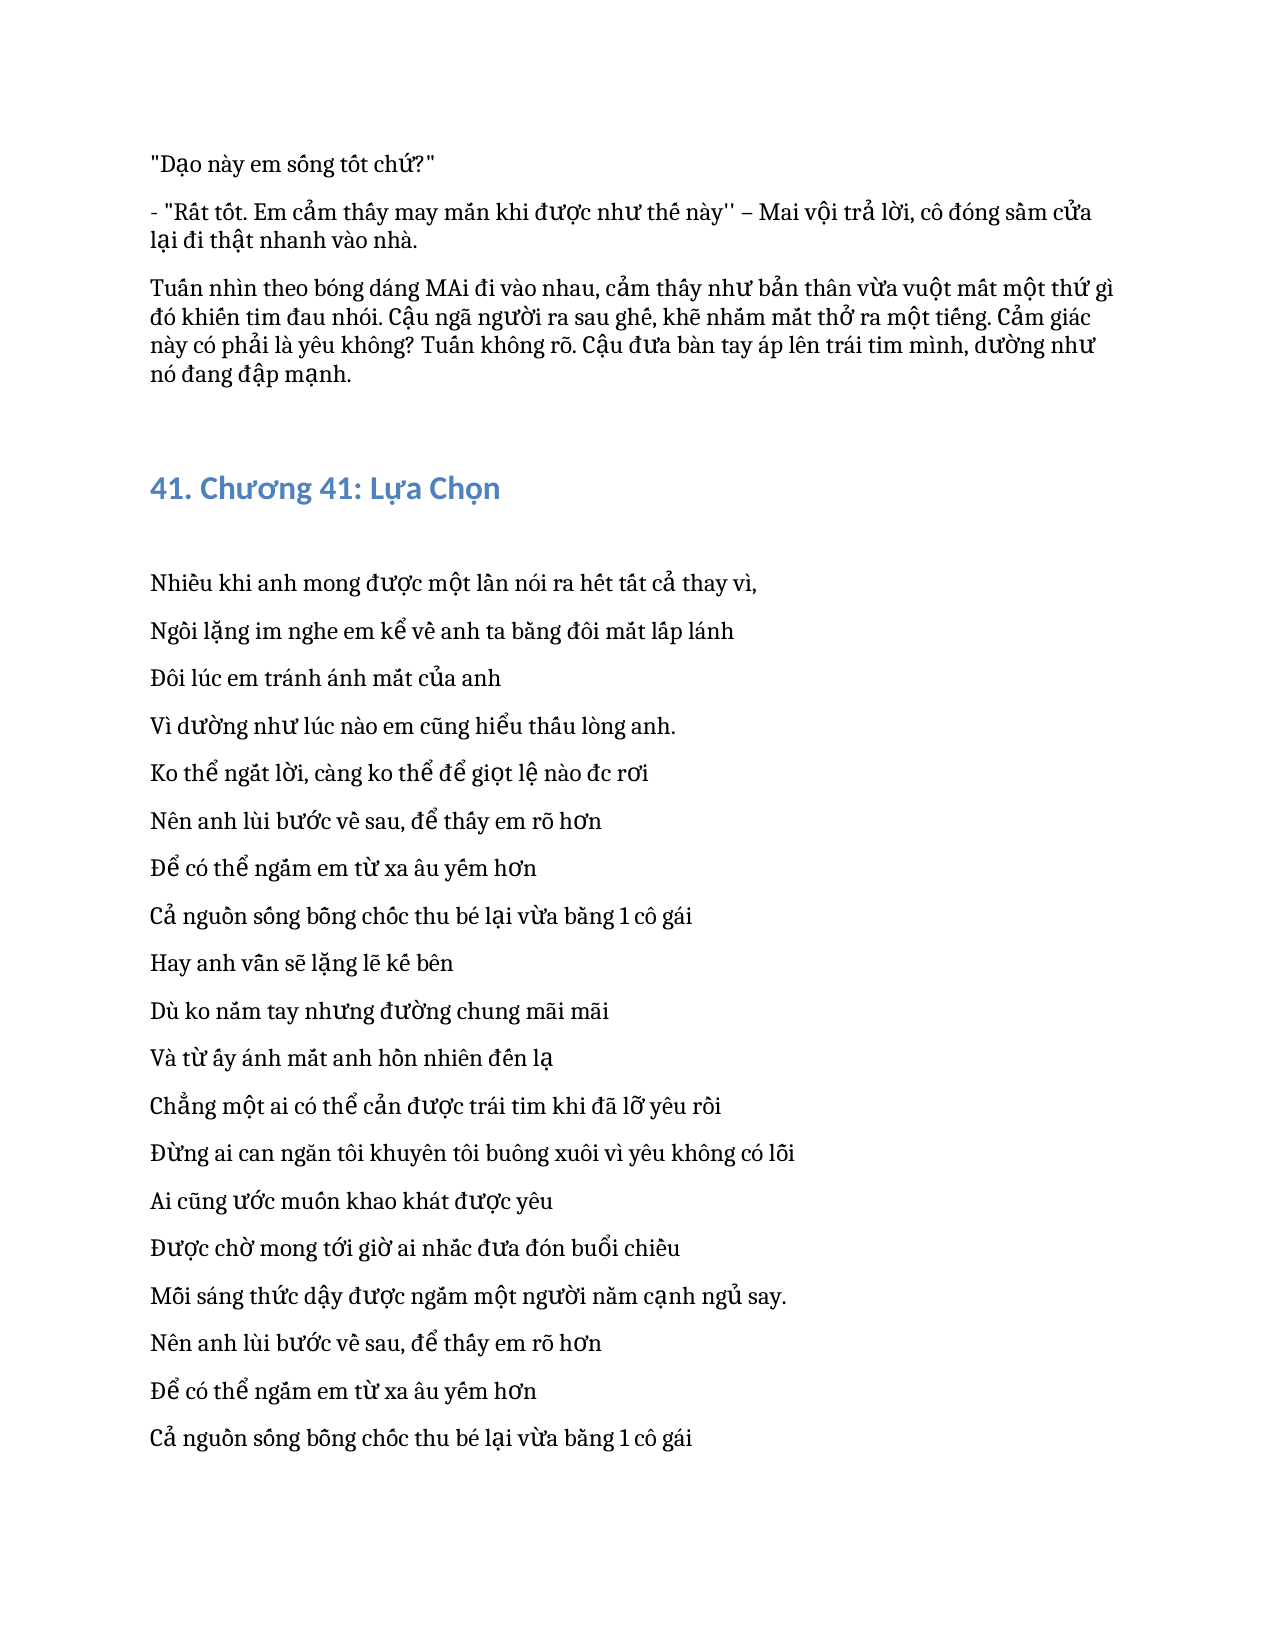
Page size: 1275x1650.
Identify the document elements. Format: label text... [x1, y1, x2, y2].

text Đừng ai can ngăn tôi khuyên tôi buông xuôi vì yêu không có lỗi [150, 1139, 1125, 1168]
text Nên anh lùi bước về sau, để thấy em rõ hơn [150, 807, 1125, 835]
text Vì dường như lúc nào em cũng hiểu thấu lòng anh. [150, 712, 1125, 740]
text - "Rất tốt. Em cảm thấy may mắn khi được như thế này'' – Mai vội trả lời, cô đóng sầm cửa lại đi thật nhanh vào nhà. [150, 197, 1125, 255]
text Nên anh lùi bước về sau, để thấy em rõ hơn [150, 1329, 1125, 1358]
text Để có thể ngắm em từ xa âu yếm hơn [150, 854, 1125, 883]
text Nhiều khi anh mong được một lần nói ra hết tất cả thay vì, [150, 512, 1125, 598]
text Để có thể ngắm em từ xa âu yếm hơn [150, 1377, 1125, 1405]
text Đôi lúc em tránh ánh mắt của anh [150, 664, 1125, 693]
text "Dạo này em sống tốt chứ?" [150, 150, 1125, 179]
text Tuấn nhìn theo bóng dáng MAi đi vào nhau, cảm thấy như bản thân vừa vuột mất một thứ gì đó khiến tim đau nhói. Cậu ngã người ra sau ghế, khẽ nhắm mắt thở ra một tiếng. Cảm giác này có phải là yêu không? Tuấn không rõ. Cậu đưa bàn tay áp lên trái tim mình, dường như nó đang đập mạnh. [150, 274, 1125, 446]
text Hay anh vẫn sẽ lặng lẽ kế bên [150, 949, 1125, 978]
text Ngồi lặng im nghe em kể về anh ta bằng đôi mắt lấp lánh [150, 617, 1125, 645]
text Cả nguồn sống bỗng chốc thu bé lại vừa bằng 1 cô gái [150, 902, 1125, 930]
text Được chờ mong tới giờ ai nhắc đưa đón buổi chiều [150, 1234, 1125, 1263]
text Ai cũng ước muốn khao khát được yêu [150, 1187, 1125, 1215]
text Dù ko nắm tay nhưng đường chung mãi mãi [150, 997, 1125, 1025]
text Ko thể ngắt lời, càng ko thể để giọt lệ nào đc rơi [150, 759, 1125, 788]
text Và từ ấy ánh mắt anh hồn nhiên đến lạ [150, 1044, 1125, 1073]
subtitle 41. Chương 41: Lựa Chọn [150, 467, 1125, 508]
text Cả nguồn sống bỗng chốc thu bé lại vừa bằng 1 cô gái [150, 1424, 1125, 1453]
text Mỗi sáng thức dậy được ngắm một người nằm cạnh ngủ say. [150, 1282, 1125, 1310]
text Chẳng một ai có thể cản được trái tim khi đã lỡ yêu rồi [150, 1092, 1125, 1120]
